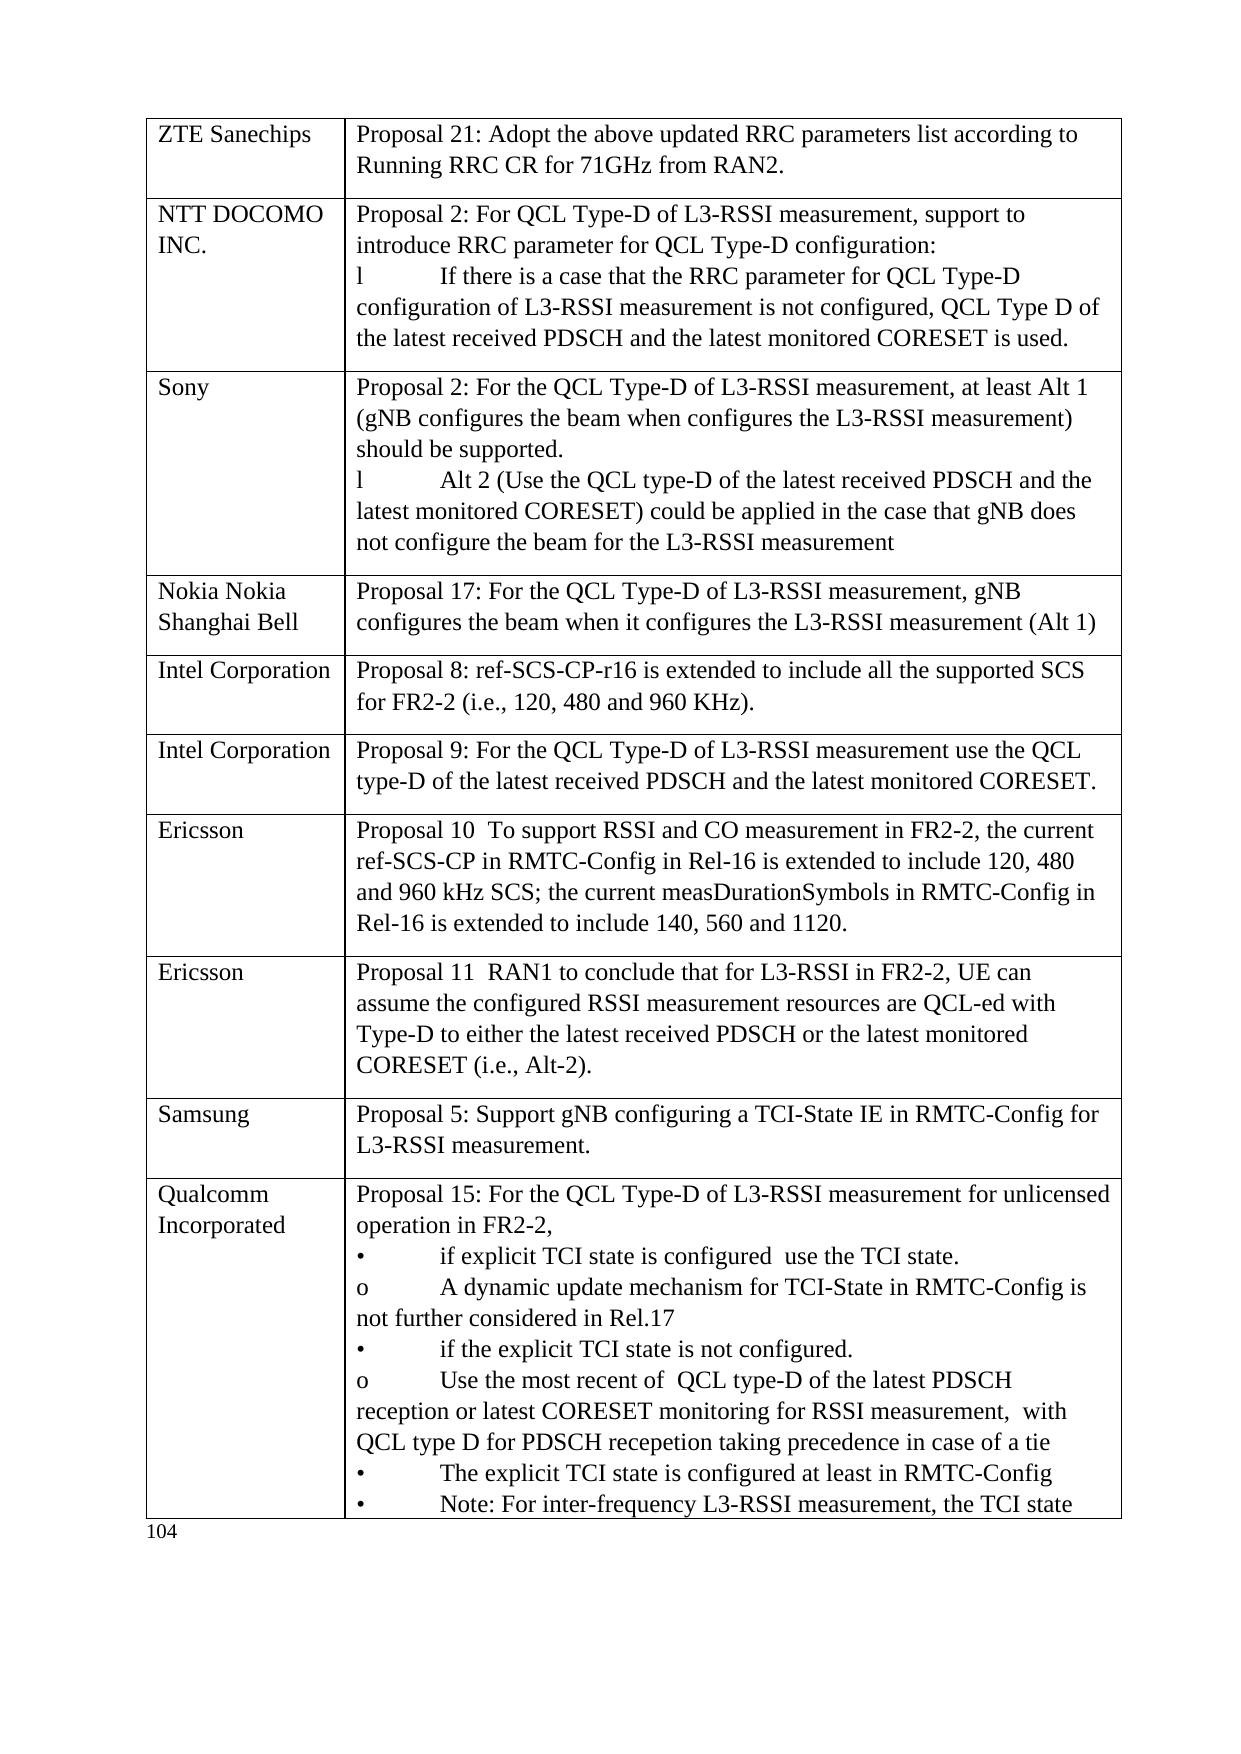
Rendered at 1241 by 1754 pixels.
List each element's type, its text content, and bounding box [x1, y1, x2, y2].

table_cell Proposal 2: For the QCL Type-D of L3-RSSI measurement, at least Alt 1 (gNB configures the beam when configures the L3-RSSI measurement) should be supported. l Alt 2 (Use the QCL type-D of the latest received PDSCH and the latest monitored CORESET) could be applied in the case that gNB does not configure the beam for the L3-RSSI measurement [346, 372, 1121, 575]
table_cell ZTE Sanechips [147, 119, 344, 198]
table_cell Proposal 2: For QCL Type-D of L3-RSSI measurement, support to introduce RRC parameter for QCL Type-D configuration: l If there is a case that the RRC parameter for QCL Type-D configuration of L3-RSSI measurement is not configured, QCL Type D of the latest received PDSCH and the latest monitored CORESET is used. [346, 199, 1121, 371]
table_cell Proposal 11 RAN1 to conclude that for L3-RSSI in FR2-2, UE can assume the configured RSSI measurement resources are QCL-ed with Type-D to either the latest received PDSCH or the latest monitored CORESET (i.e., Alt-2). [346, 957, 1121, 1098]
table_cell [346, 1179, 1121, 1518]
table_cell Nokia Nokia Shanghai Bell [147, 576, 344, 654]
table_cell Ericsson [147, 815, 344, 956]
table_cell Proposal 21: Adopt the above updated RRC parameters list according to Running RRC CR for 71GHz from RAN2. [346, 119, 1121, 198]
table_cell Sony [147, 372, 344, 575]
table_cell Samsung [147, 1099, 344, 1178]
table_cell NTT DOCOMO INC. [147, 199, 344, 371]
table_cell Proposal 8: ref-SCS-CP-r16 is extended to include all the supported SCS for FR2-2 (i.e., 120, 480 and 960 KHz). [346, 656, 1121, 734]
table_cell Proposal 10 To support RSSI and CO measurement in FR2-2, the current ref-SCS-CP in RMTC-Config in Rel-16 is extended to include 120, 480 and 960 kHz SCS; the current measDurationSymbols in RMTC-Config in Rel-16 is extended to include 140, 560 and 1120. [346, 815, 1121, 956]
table_cell Ericsson [147, 957, 344, 1098]
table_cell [147, 1179, 344, 1518]
table_cell Proposal 9: For the QCL Type-D of L3-RSSI measurement use the QCL type-D of the latest received PDSCH and the latest monitored CORESET. [346, 735, 1121, 814]
table_cell Intel Corporation [147, 735, 344, 814]
table_cell Intel Corporation [147, 656, 344, 734]
table_cell Proposal 5: Support gNB configuring a TCI-State IE in RMTC-Config for L3-RSSI measurement. [346, 1099, 1121, 1178]
table_cell Proposal 17: For the QCL Type-D of L3-RSSI measurement, gNB configures the beam when it configures the L3-RSSI measurement (Alt 1) [346, 576, 1121, 654]
